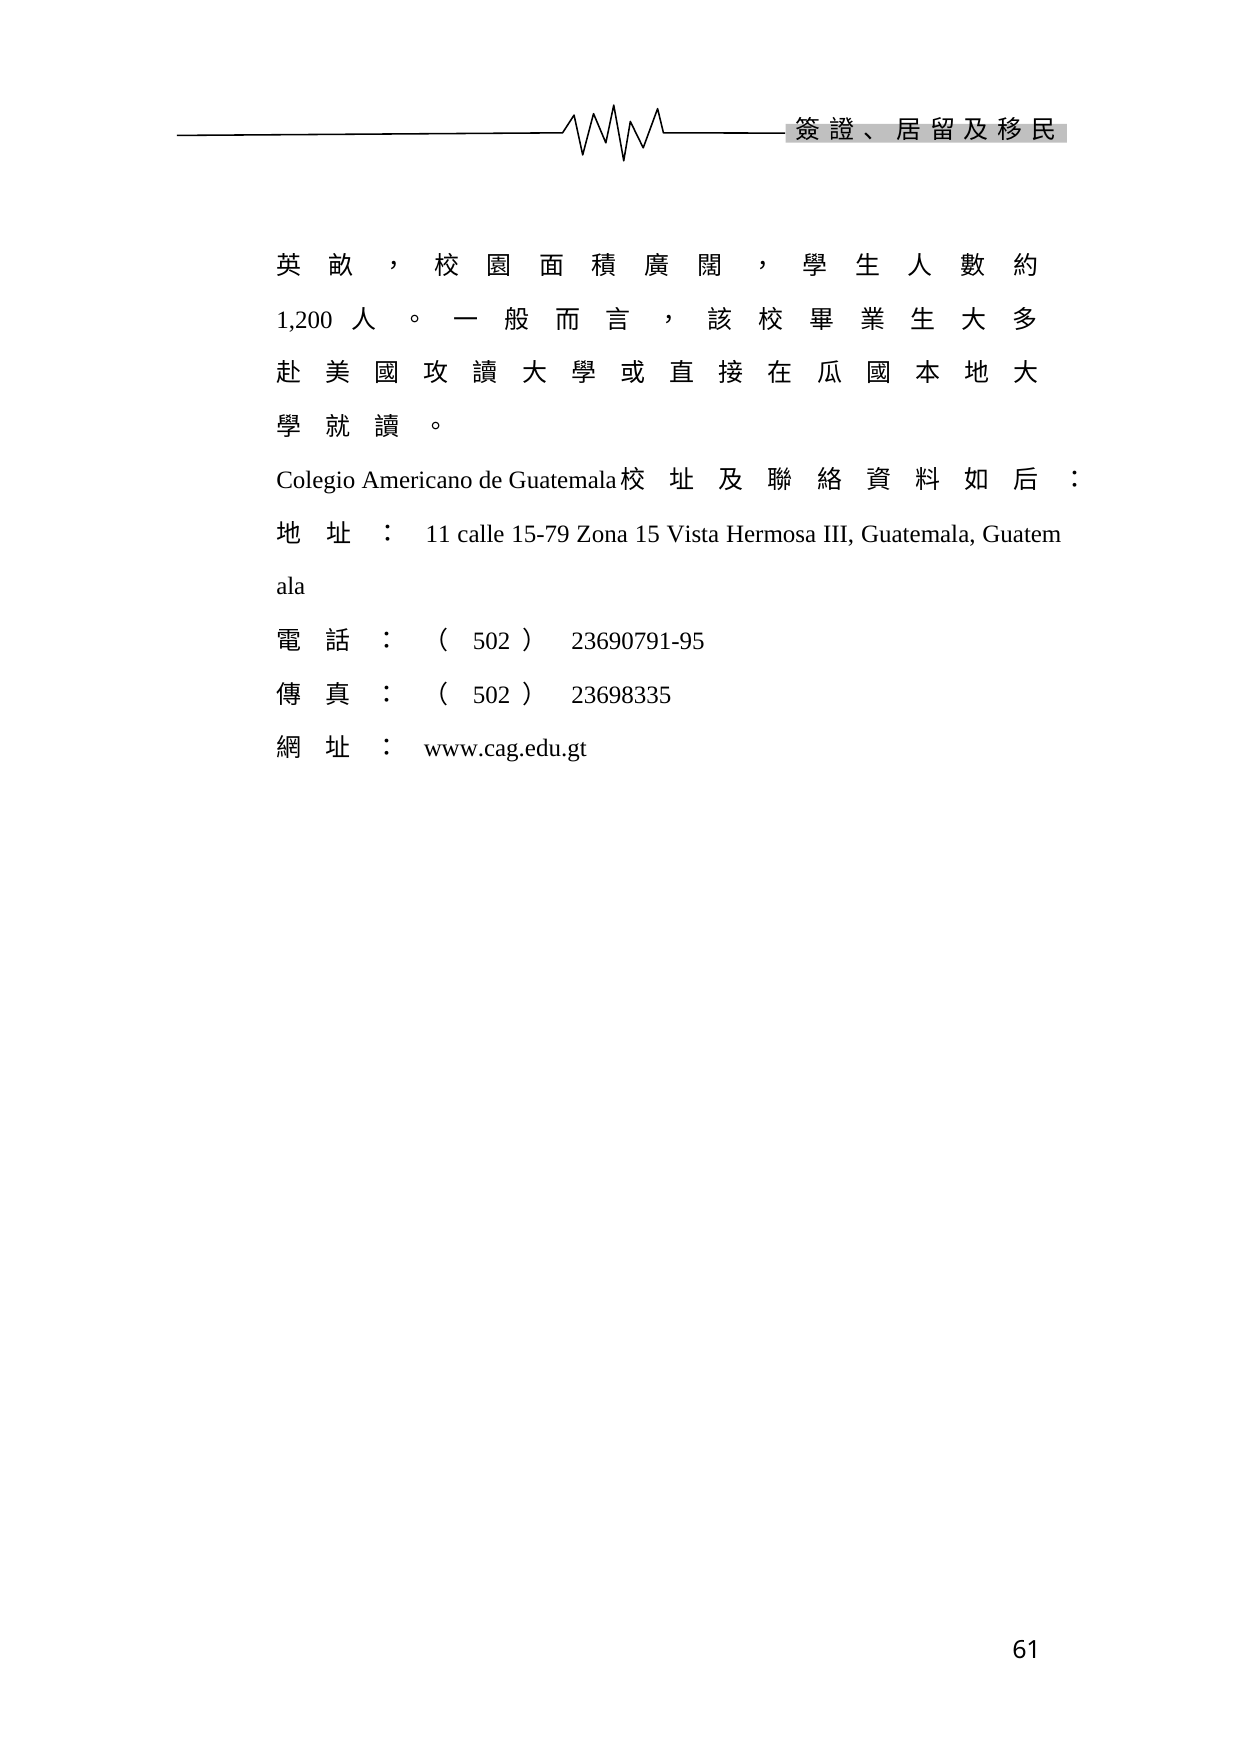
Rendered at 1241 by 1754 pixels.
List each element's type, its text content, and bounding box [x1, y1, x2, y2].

text 網址：www.cag.edu.gt [202, 719, 1063, 773]
text Colegio Americano de Guatemala校址及聯絡資料如后： [202, 451, 1063, 505]
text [276, 237, 1063, 451]
text 電話：（502）23690791-95 [202, 612, 1063, 666]
text 傳真：（502）23698335 [202, 666, 1063, 719]
text 地址：11 calle 15-79 Zona 15 Vista Hermosa III, Guatemala, Guatemala [202, 505, 1063, 612]
